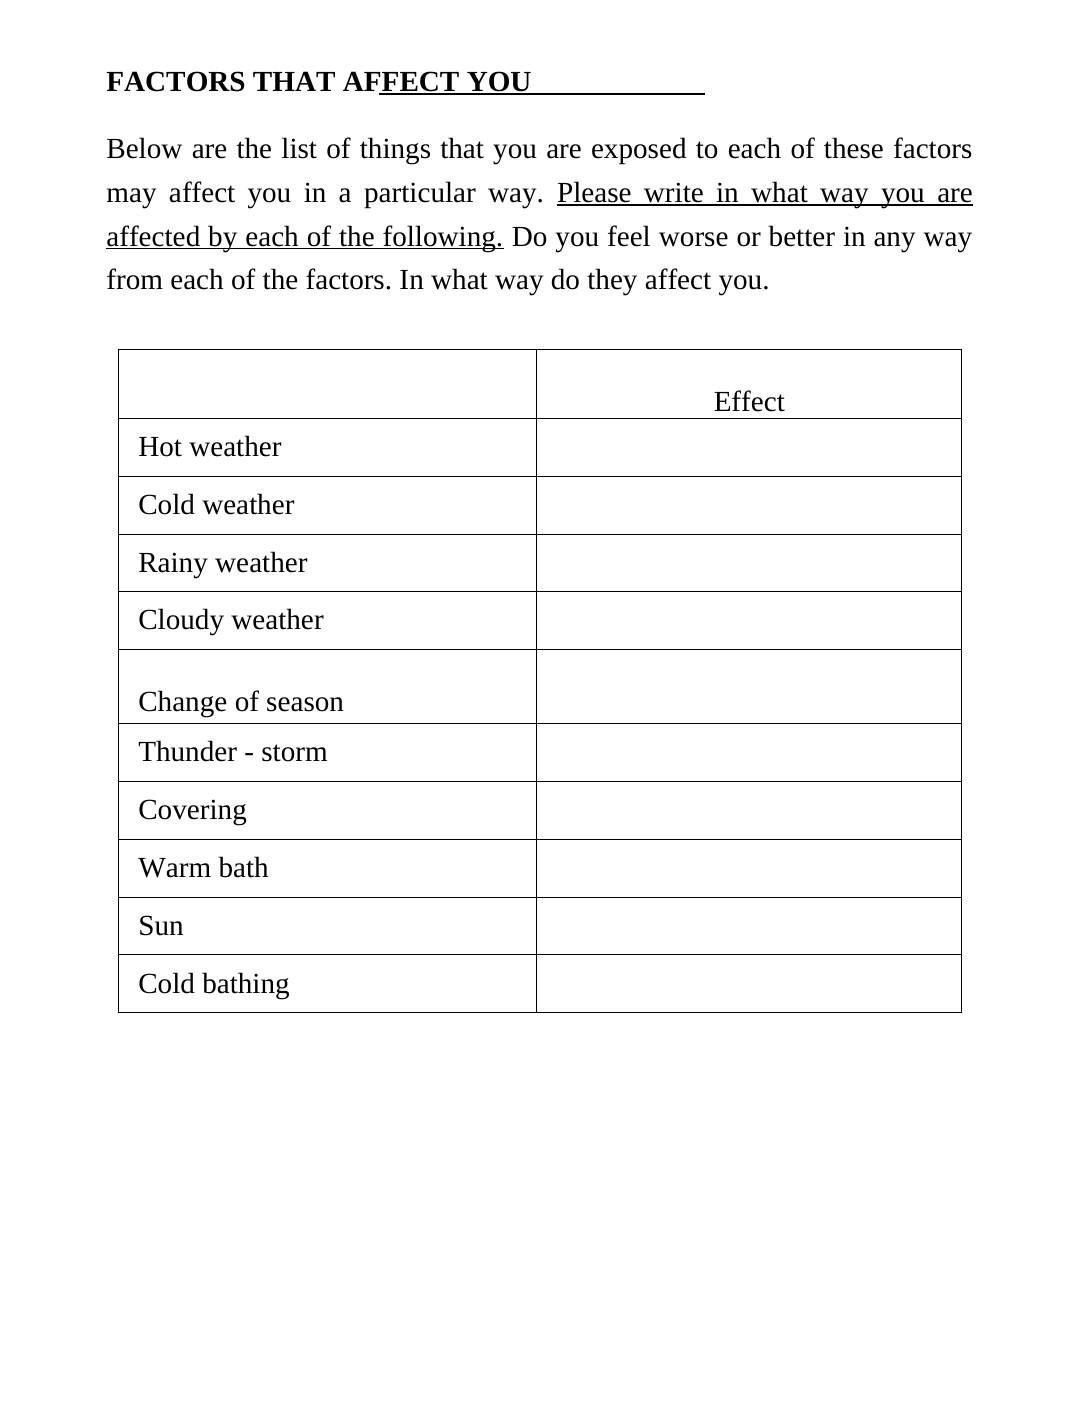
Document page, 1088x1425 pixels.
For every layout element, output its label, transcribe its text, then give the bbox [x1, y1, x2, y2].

table_cell [537, 477, 961, 533]
table_cell Cloudy weather [119, 592, 536, 649]
table_cell Covering [119, 782, 536, 839]
table_cell [537, 592, 961, 649]
table_cell Change of season [119, 650, 536, 723]
table_cell [537, 724, 961, 781]
table_cell [537, 840, 961, 897]
table_cell Warm bath [119, 840, 536, 897]
table_header [119, 350, 536, 418]
table_cell [537, 535, 961, 591]
table_cell Cold weather [119, 477, 536, 533]
table_cell [537, 419, 961, 476]
table_cell [537, 955, 961, 1012]
table_cell [537, 782, 961, 839]
table_cell [537, 898, 961, 954]
text FACTORS THAT AFFECT YOU [106, 64, 981, 98]
table_cell Rainy weather [119, 535, 536, 591]
table_header Effect [537, 350, 961, 418]
table_cell Sun [119, 898, 536, 954]
table_cell Cold bathing [119, 955, 536, 1012]
text Below are the list of things that you are exposed to each of these factors may affect you in a particular way. Please write in what way you are affected by each of the following. Do you feel worse or better in any way from each of the factors. In what way do they affect you. [106, 132, 973, 296]
table_cell [537, 650, 961, 723]
table_cell Hot weather [119, 419, 536, 476]
table_cell Thunder - storm [119, 724, 536, 781]
